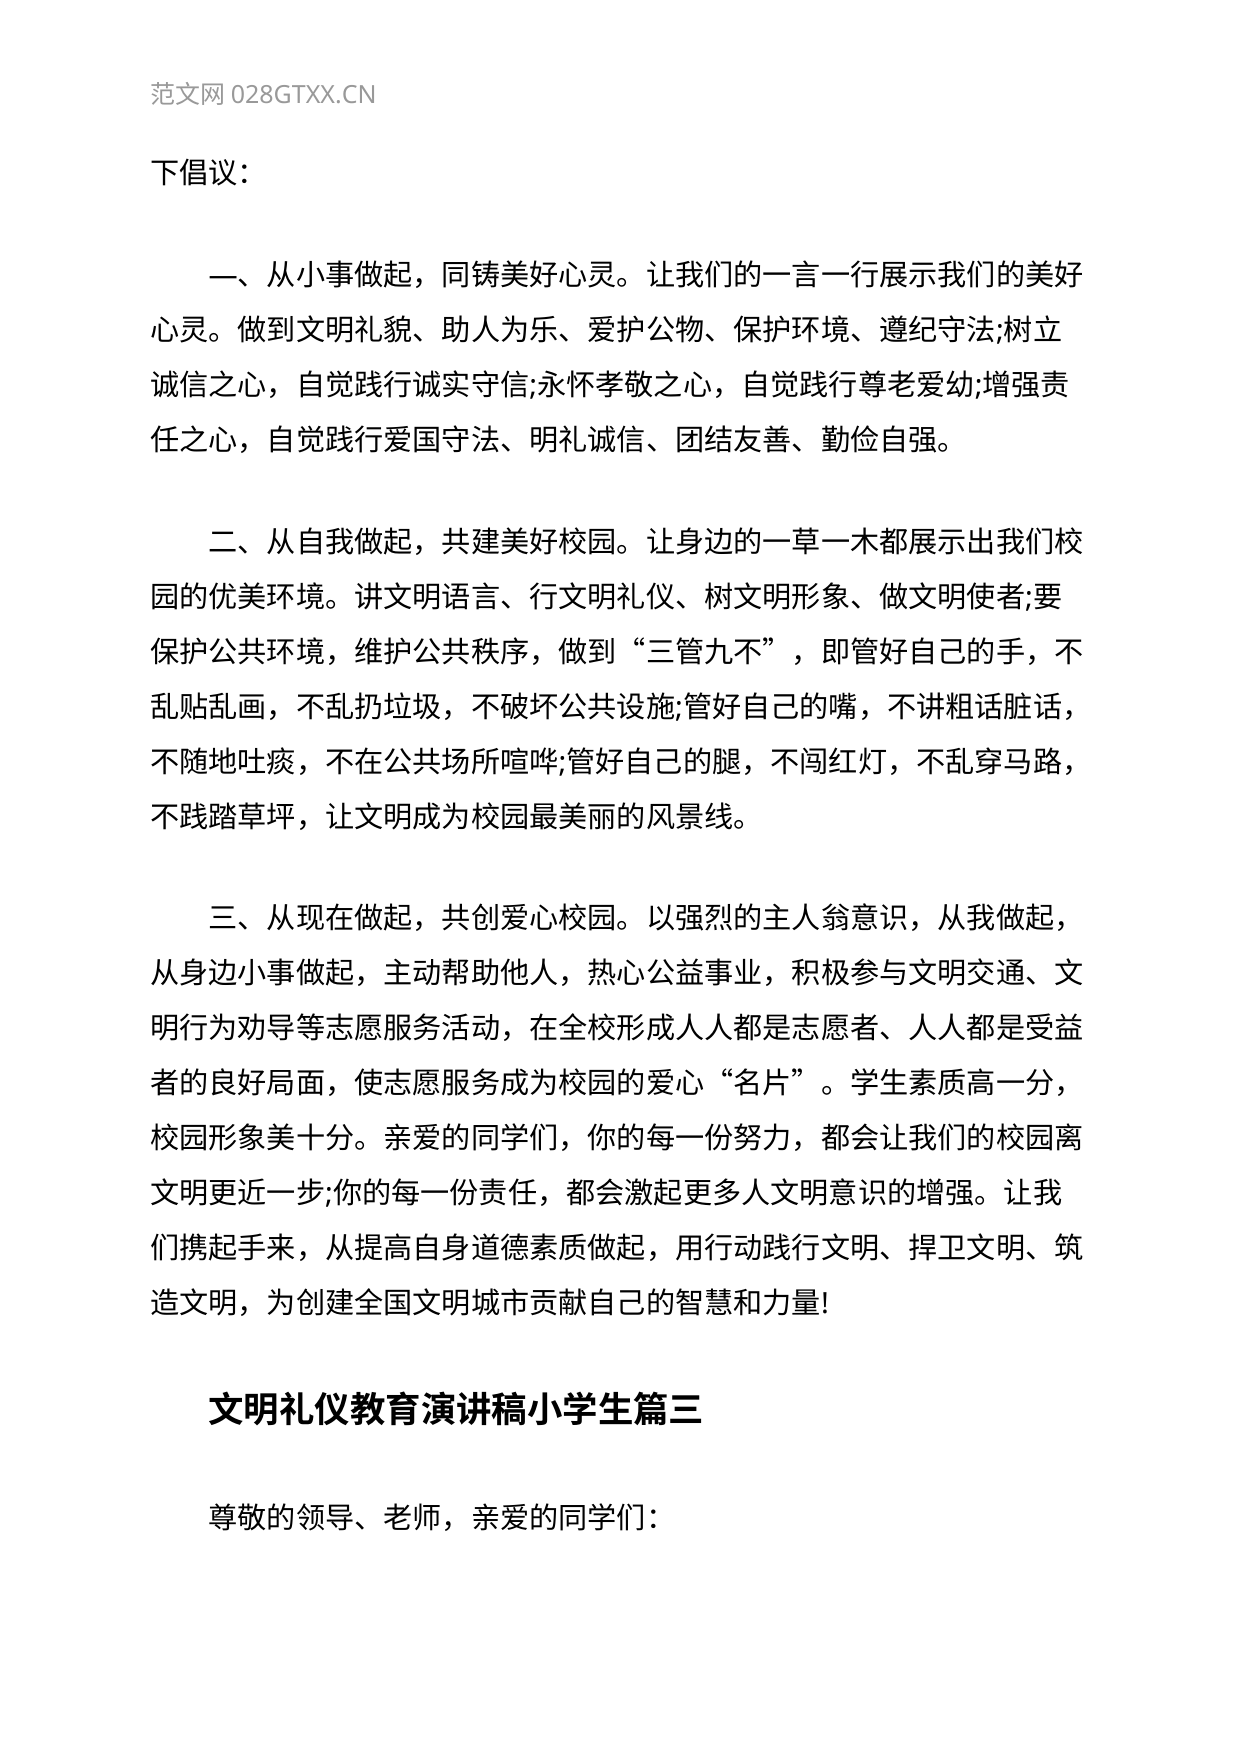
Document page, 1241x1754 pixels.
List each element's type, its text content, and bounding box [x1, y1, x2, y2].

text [150, 150, 1090, 192]
text 三、从现在做起，共创爱心校园。以强烈的主人翁意识，从我做起，从身边小事做起，主动帮助他人，热心公益事业，积极参与文明交通、文明行为劝导等志愿服务活动，在全校形成人人都是志愿者、人人都是受益者的良好局面，使志愿服务成为校园的爱心“名片”。学生素质高一分，校园形象美十分。亲爱的同学们，你的每一份努力，都会让我们的校园离文明更近一步;你的每一份责任，都会激起更多人文明意识的增强。让我们携起手来，从提高自身道德素质做起，用行动践行文明、捍卫文明、筑造文明，为创建全国文明城市贡献自己的智慧和力量! [150, 895, 1090, 1322]
text —、从小事做起，同铸美好心灵。让我们的一言一行展示我们的美好心灵。做到文明礼貌、助人为乐、爱护公物、保护环境、遵纪守法;树立诚信之心，自觉践行诚实守信;永怀孝敬之心，自觉践行尊老爱幼;增强责任之心，自觉践行爱国守法、明礼诚信、团结友善、勤俭自强。 [150, 252, 1090, 459]
text 二、从自我做起，共建美好校园。让身边的一草一木都展示出我们校园的优美环境。讲文明语言、行文明礼仪、树文明形象、做文明使者;要保护公共环境，维护公共秩序，做到“三管九不”，即管好自己的手，不乱贴乱画，不乱扔垃圾，不破坏公共设施;管好自己的嘴，不讲粗话脏话，不随地吐痰，不在公共场所喧哗;管好自己的腿，不闯红灯，不乱穿马路，不践踏草坪，让文明成为校园最美丽的风景线。 [150, 518, 1090, 836]
text 文明礼仪教育演讲稿小学生篇三 [150, 1381, 1090, 1433]
text 尊敬的领导、老师，亲爱的同学们： [150, 1495, 1090, 1537]
